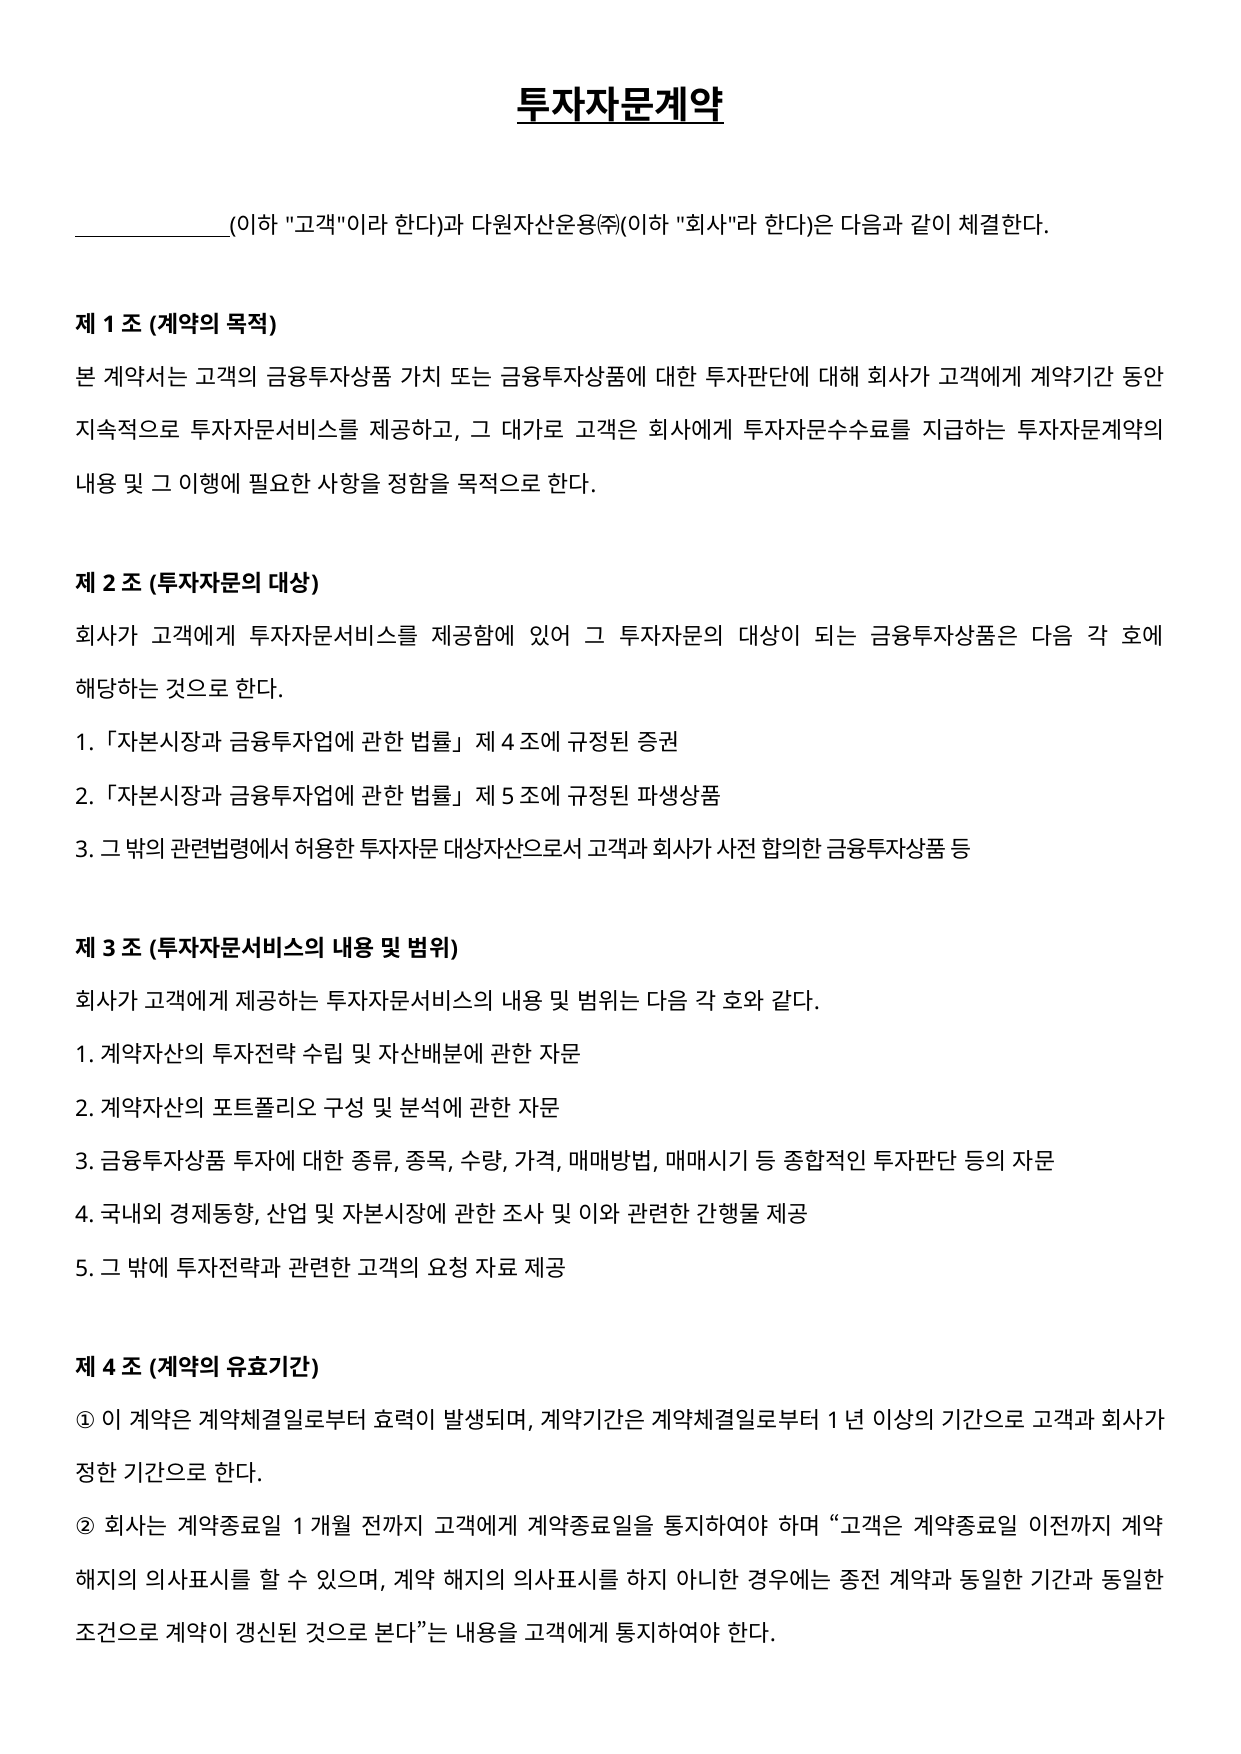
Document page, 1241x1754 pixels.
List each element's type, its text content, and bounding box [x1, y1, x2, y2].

text ② 회사는 계약종료일 1개월 전까지 고객에게 계약종료일을 통지하여야 하며 “고객은 계약종료일 이전까지 계약 해지의 의사표시를 할 수 있으며, 계약 해지의 의사표시를 하지 아니한 경우에는 종전 계약과 동일한 기간과 동일한 조건으로 계약이 갱신된 것으로 본다”는 내용을 고객에게 통지하여야 한다. [75, 1508, 1165, 1648]
text 2. 계약자산의 포트폴리오 구성 및 분석에 관한 자문 [75, 1089, 1165, 1123]
text 1.「자본시장과 금융투자업에 관한 법률」제4조에 규정된 증권 [75, 724, 1165, 757]
text 3. 금융투자상품 투자에 대한 종류, 종목, 수량, 가격, 매매방법, 매매시기 등 종합적인 투자판단 등의 자문 [75, 1143, 1165, 1176]
text 1. 계약자산의 투자전략 수립 및 자산배분에 관한 자문 [75, 1036, 1165, 1069]
text 4. 국내외 경제동향, 산업 및 자본시장에 관한 조사 및 이와 관련한 간행물 제공 [75, 1196, 1165, 1229]
text 3. 그 밖의 관련법령에서 허용한 투자자문 대상자산으로서 고객과 회사가 사전 합의한 금융투자상품 등 [75, 831, 1165, 864]
text 5. 그 밖에 투자전략과 관련한 고객의 요청 자료 제공 [75, 1249, 1165, 1283]
text 제 1 조 (계약의 목적) [75, 306, 1165, 339]
text 투자자문계약 [75, 75, 1165, 129]
text 회사가 고객에게 제공하는 투자자문서비스의 내용 및 범위는 다음 각 호와 같다. [75, 983, 1165, 1016]
text 2.「자본시장과 금융투자업에 관한 법률」제5조에 규정된 파생상품 [75, 777, 1165, 811]
text 회사가 고객에게 투자자문서비스를 제공함에 있어 그 투자자문의 대상이 되는 금융투자상품은 다음 각 호에 해당하는 것으로 한다. [75, 618, 1165, 704]
text ① 이 계약은 계약체결일로부터 효력이 발생되며, 계약기간은 계약체결일로부터 1년 이상의 기간으로 고객과 회사가 정한 기간으로 한다. [75, 1402, 1165, 1488]
text 제 3 조 (투자자문서비스의 내용 및 범위) [75, 929, 1165, 963]
text 제 2 조 (투자자문의 대상) [75, 564, 1165, 598]
text (이하 "고객"이라 한다)과 다원자산운용㈜(이하 "회사"라 한다)은 다음과 같이 체결한다. [75, 207, 1165, 241]
text 본 계약서는 고객의 금융투자상품 가치 또는 금융투자상품에 대한 투자판단에 대해 회사가 고객에게 계약기간 동안 지속적으로 투자자문서비스를 제공하고, 그 대가로 고객은 회사에게 투자자문수수료를 지급하는 투자자문계약의 내용 및 그 이행에 필요한 사항을 정함을 목적으로 한다. [75, 359, 1165, 499]
text 제 4 조 (계약의 유효기간) [75, 1348, 1165, 1382]
